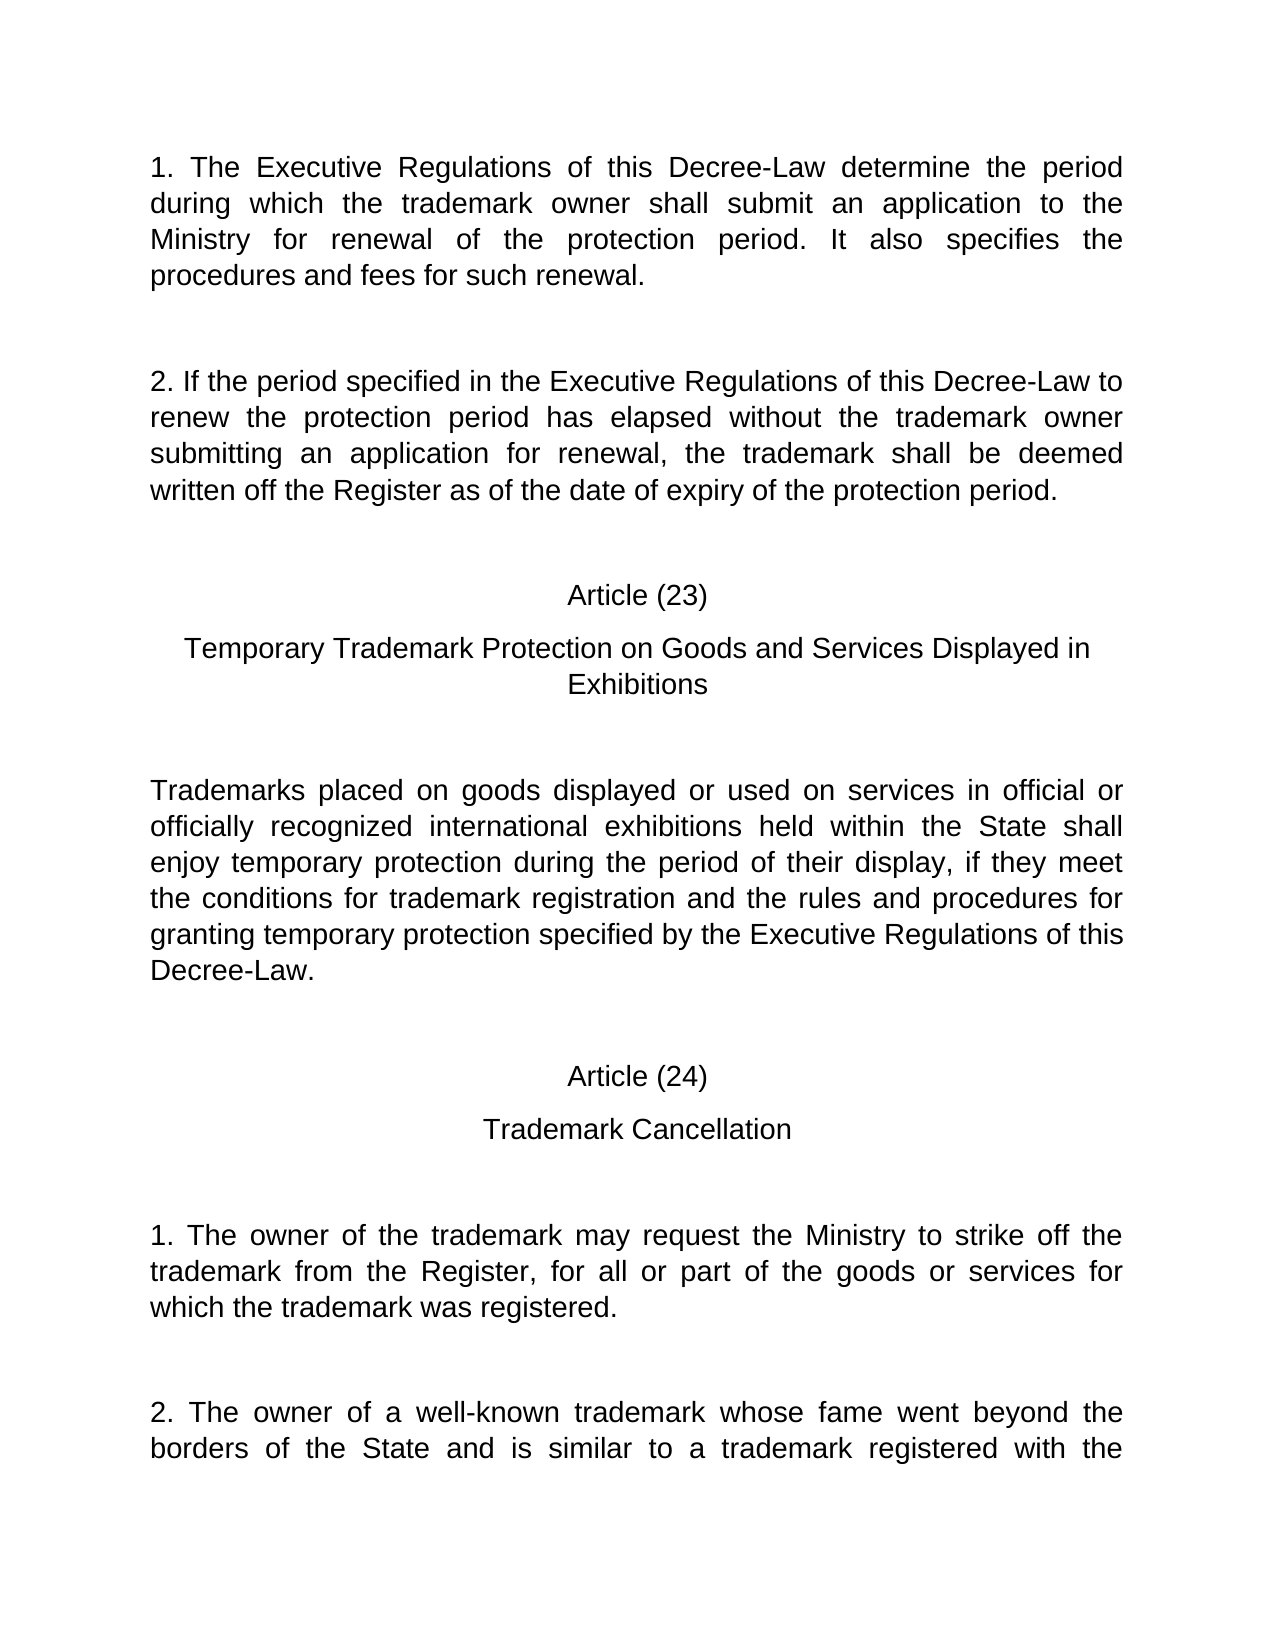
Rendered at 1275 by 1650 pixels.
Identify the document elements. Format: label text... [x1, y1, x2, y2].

text 2. If the period specified in the Executive Regulations of this Decree-Law to renew the protection period has elapsed without the trademark owner submitting an application for renewal, the trademark shall be deemed written off the Register as of the date of expiry of the protection period. [150, 364, 1125, 506]
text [150, 1395, 1125, 1465]
text 1. The owner of the trademark may request the Ministry to strike off the trademark from the Register, for all or part of the goods or services for which the trademark was registered. [150, 1217, 1125, 1323]
text Trademark Cancellation [150, 1112, 1125, 1145]
text Article (24) [150, 1059, 1125, 1093]
text Temporary Trademark Protection on Goods and Services Displayed in Exhibitions [150, 631, 1125, 701]
text Trademarks placed on goods displayed or used on services in official or officially recognized international exhibitions held within the State shall enjoy temporary protection during the period of their display, if they meet the conditions for trademark registration and the rules and procedures for granting temporary protection specified by the Executive Regulations of this Decree-Law. [150, 773, 1125, 987]
text 1. The Executive Regulations of this Decree-Law determine the period during which the trademark owner shall submit an application to the Ministry for renewal of the protection period. It also specifies the procedures and fees for such renewal. [150, 150, 1125, 292]
text Article (23) [150, 578, 1125, 612]
